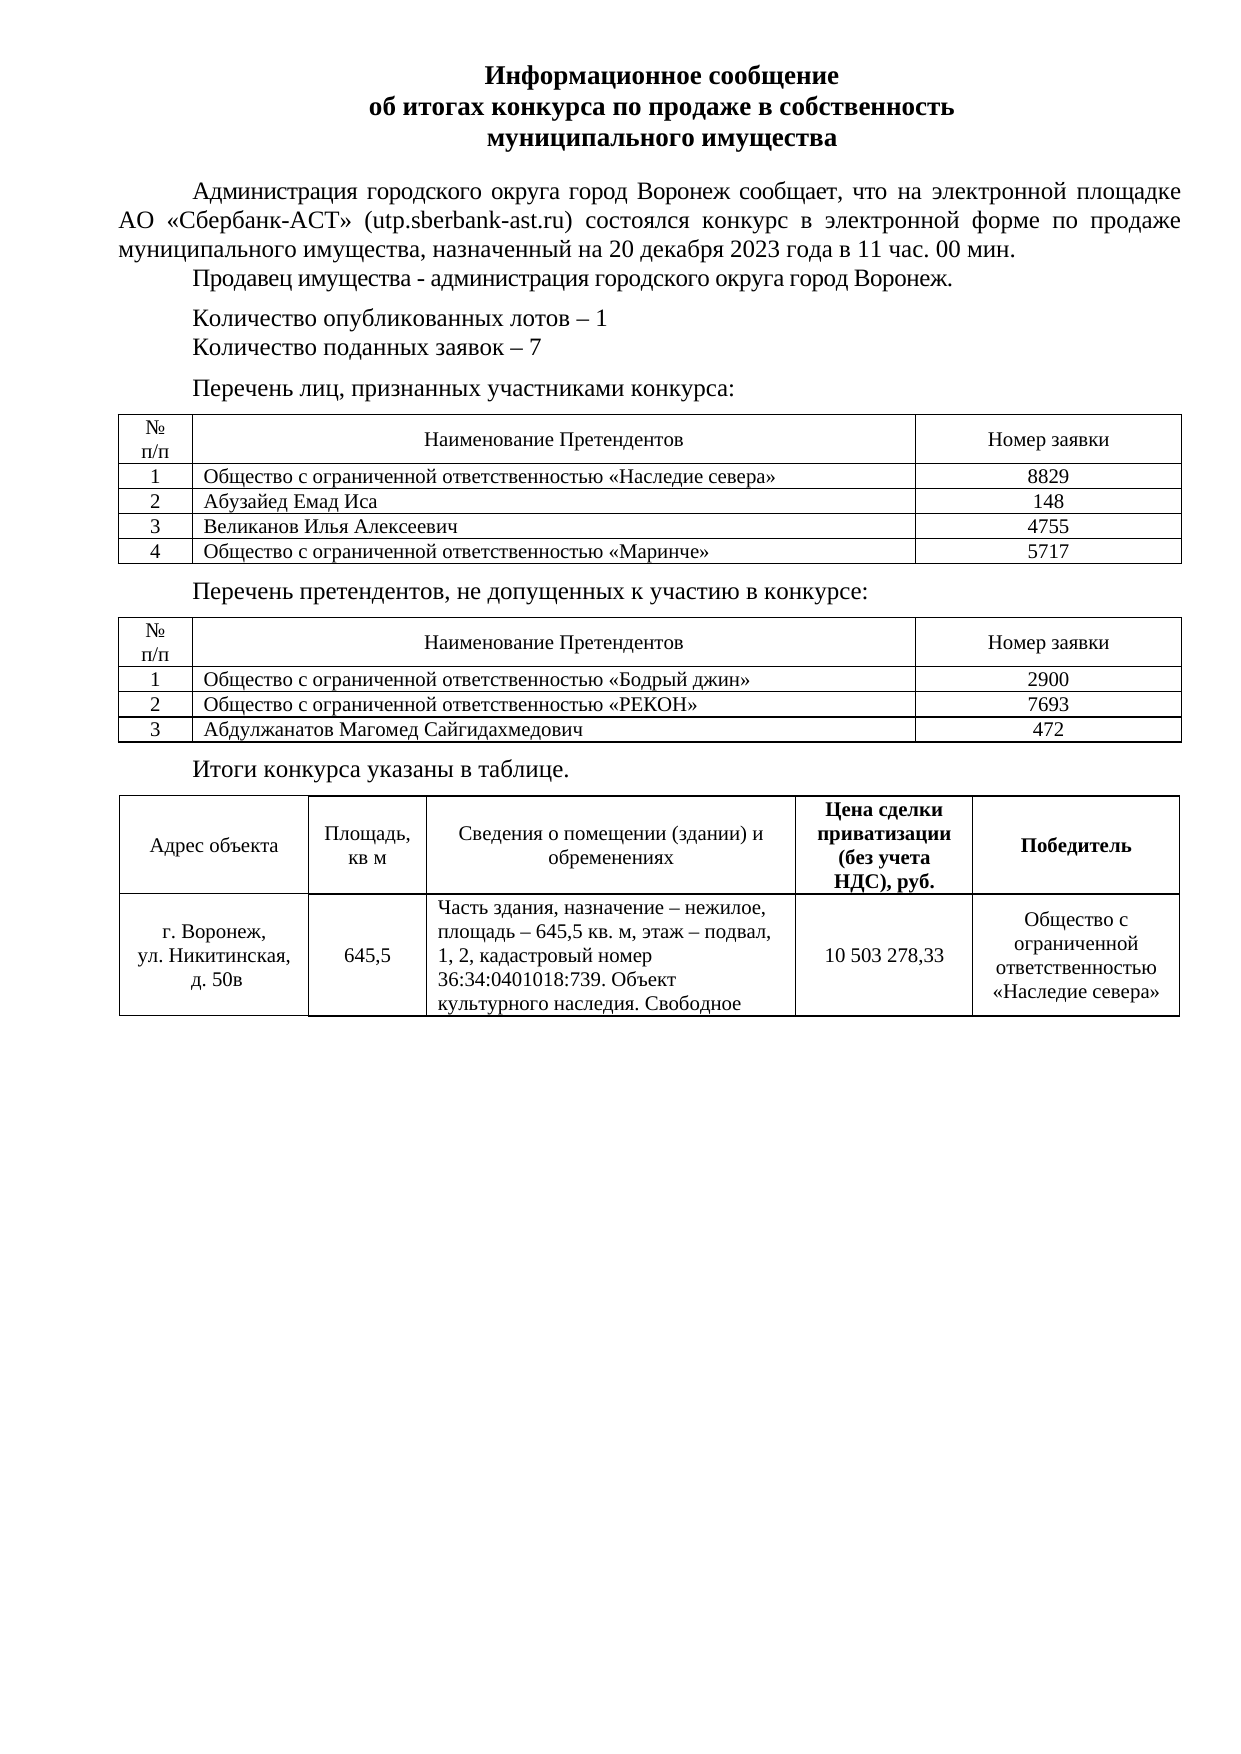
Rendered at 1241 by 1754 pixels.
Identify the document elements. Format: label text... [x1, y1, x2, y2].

text Администрация городского округа город Воронеж сообщает, что на электронной площадке АО «Сбербанк-АСТ» (utp.sberbank-ast.ru) состоялся конкурс в электронной форме по продаже муниципального имущества, назначенный на 20 декабря 2023 года в 11 час. 00 мин. [118, 176, 1181, 263]
table_header Наименование Претендентов [193, 618, 915, 666]
table_cell 4755 [916, 514, 1181, 538]
table_cell г. Воронеж, ул. Никитинская, д. 50в [120, 894, 308, 1015]
table_header № п/п [119, 618, 192, 666]
title Количество поданных заявок – 7 [118, 332, 1181, 361]
table_cell 5717 [916, 539, 1181, 563]
table_header Адрес объекта [120, 796, 308, 893]
title Перечень претендентов, не допущенных к участию в конкурсе: [59, 576, 1181, 605]
table_cell 148 [916, 489, 1181, 513]
title Количество опубликованных лотов – 1 [118, 303, 1181, 332]
table_cell 3 [119, 514, 192, 538]
table_header № п/п [119, 415, 192, 463]
table_cell 8829 [916, 464, 1181, 488]
table_header Победитель [973, 797, 1179, 893]
table_cell 2900 [916, 667, 1181, 691]
table_cell Общество с ограниченной ответственностью «Бодрый джин» [193, 667, 915, 691]
table_cell 472 [916, 718, 1181, 741]
table_cell Общество с ограниченной ответственностью «Наследие севера» [973, 895, 1179, 1015]
table_cell 10 503 278,33 [796, 895, 972, 1015]
title Перечень лиц, признанных участниками конкурса: [118, 373, 1181, 402]
table_cell 1 [119, 464, 192, 488]
title муниципального имущества [118, 121, 1206, 152]
table_header Цена сделки приватизации (без учета НДС), руб. [796, 797, 972, 893]
title Итоги конкурса указаны в таблице. [118, 754, 1181, 783]
table_cell Абдулжанатов Магомед Сайгидахмедович [193, 718, 915, 741]
table_cell 645,5 [309, 895, 426, 1015]
table_header Площадь, кв м [309, 797, 426, 893]
table_header Сведения о помещении (здании) и обременениях [427, 797, 795, 893]
table_cell 7693 [916, 692, 1181, 716]
table_cell 4 [119, 539, 192, 563]
table_cell Абузайед Емад Иса [193, 489, 915, 513]
table_cell 3 [119, 718, 192, 741]
table_cell Общество с ограниченной ответственностью «Маринче» [193, 539, 915, 563]
table_cell Великанов Илья Алексеевич [193, 514, 915, 538]
table_cell Общество с ограниченной ответственностью «РЕКОН» [193, 692, 915, 716]
table_cell Общество с ограниченной ответственностью «Наследие севера» [193, 464, 915, 488]
text Продавец имущества - администрация городского округа город Воронеж. [118, 263, 1181, 291]
table_header Номер заявки [916, 618, 1181, 666]
table_cell 2 [119, 489, 192, 513]
title об итогах конкурса по продаже в собственность [118, 90, 1206, 121]
table_header Наименование Претендентов [193, 415, 915, 463]
table_cell Часть здания, назначение – нежилое, площадь – 645,5 кв. м, этаж – подвал, 1, 2, кадастровый номер 36:34:0401018:739. Объект культурного наследия. Свободное [427, 895, 795, 1015]
table_cell 1 [119, 667, 192, 691]
table_cell 2 [119, 692, 192, 716]
table_header Номер заявки [916, 415, 1181, 463]
title Информационное сообщение [118, 59, 1206, 90]
